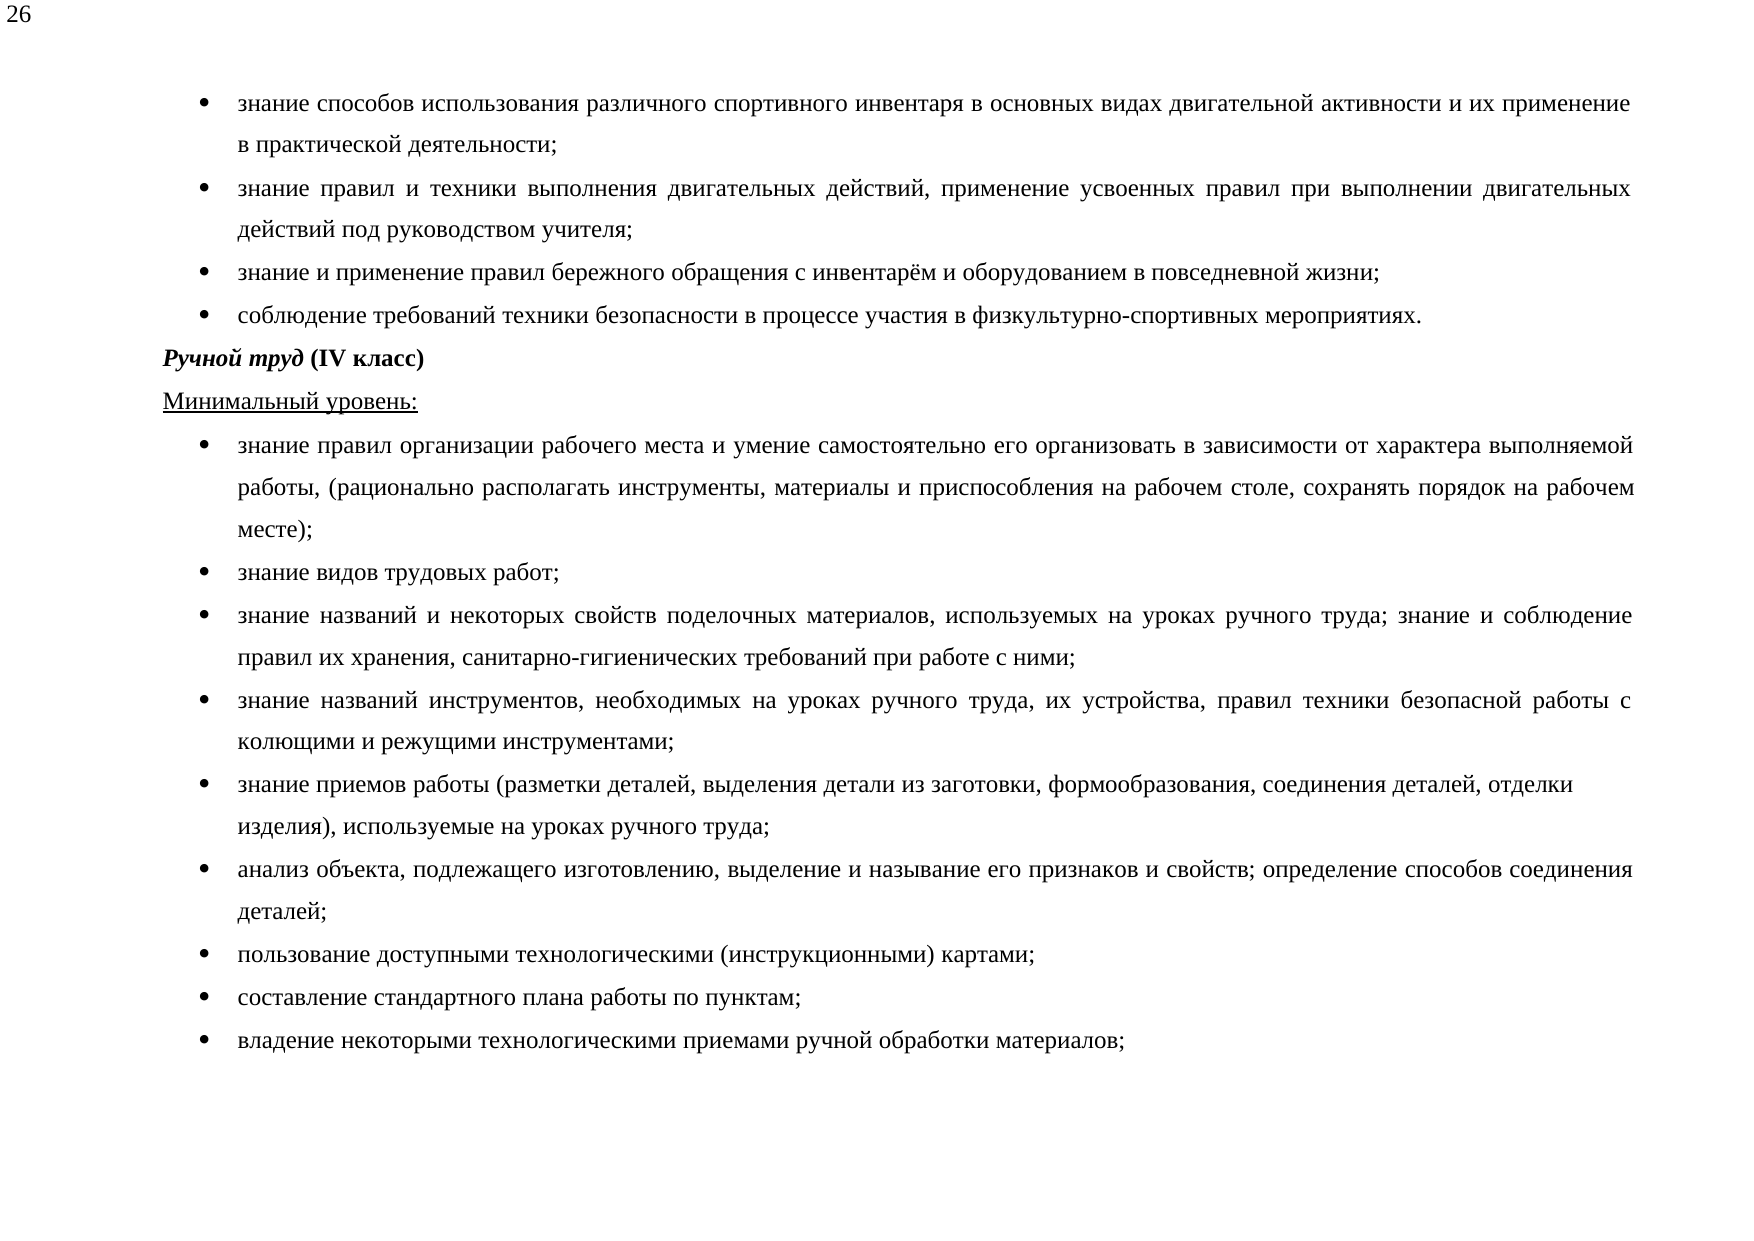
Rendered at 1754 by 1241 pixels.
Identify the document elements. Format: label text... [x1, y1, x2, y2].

list составление стандартного плана работы по пунктам; [200, 982, 1714, 1011]
list знание правил организации рабочего места и умение самостоятельно его организовать в зависимости от характера выполняемой работы, (рационально располагать инструменты, материалы и приспособления на рабочем столе, сохранять порядок на рабочем месте); [200, 430, 1636, 543]
list соблюдение требований техники безопасности в процессе участия в физкультурно-спортивных мероприятиях. [200, 300, 1714, 329]
text Минимальный уровень: [162, 386, 1714, 415]
list владение некоторыми технологическими приемами ручной обработки материалов; [200, 1025, 1714, 1054]
list знание приемов работы (разметки деталей, выделения детали из заготовки, формообразования, соединения деталей, отделки изделия), используемые на уроках ручного труда; [200, 769, 1635, 840]
list анализ объекта, подлежащего изготовлению, выделение и называние его признаков и свойств; определение способов соединения деталей; [200, 854, 1636, 925]
text Ручной труд (IV класс) [162, 343, 1714, 372]
list знание способов использования различного спортивного инвентаря в основных видах двигательной активности и их применение в практической деятельности; [200, 88, 1635, 158]
list знание и применение правил бережного обращения с инвентарём и оборудованием в повседневной жизни; [200, 257, 1714, 286]
list знание названий инструментов, необходимых на уроках ручного труда, их устройства, правил техники безопасной работы с колющими и режущими инструментами; [200, 685, 1635, 755]
list пользование доступными технологическими (инструкционными) картами; [200, 939, 1714, 968]
list знание видов трудовых работ; [200, 557, 1714, 586]
list знание правил и техники выполнения двигательных действий, применение усвоенных правил при выполнении двигательных действий под руководством учителя; [200, 173, 1636, 243]
list знание названий и некоторых свойств поделочных материалов, используемых на уроках ручного труда; знание и соблюдение правил их хранения, санитарно-гигиенических требований при работе с ними; [200, 600, 1637, 671]
